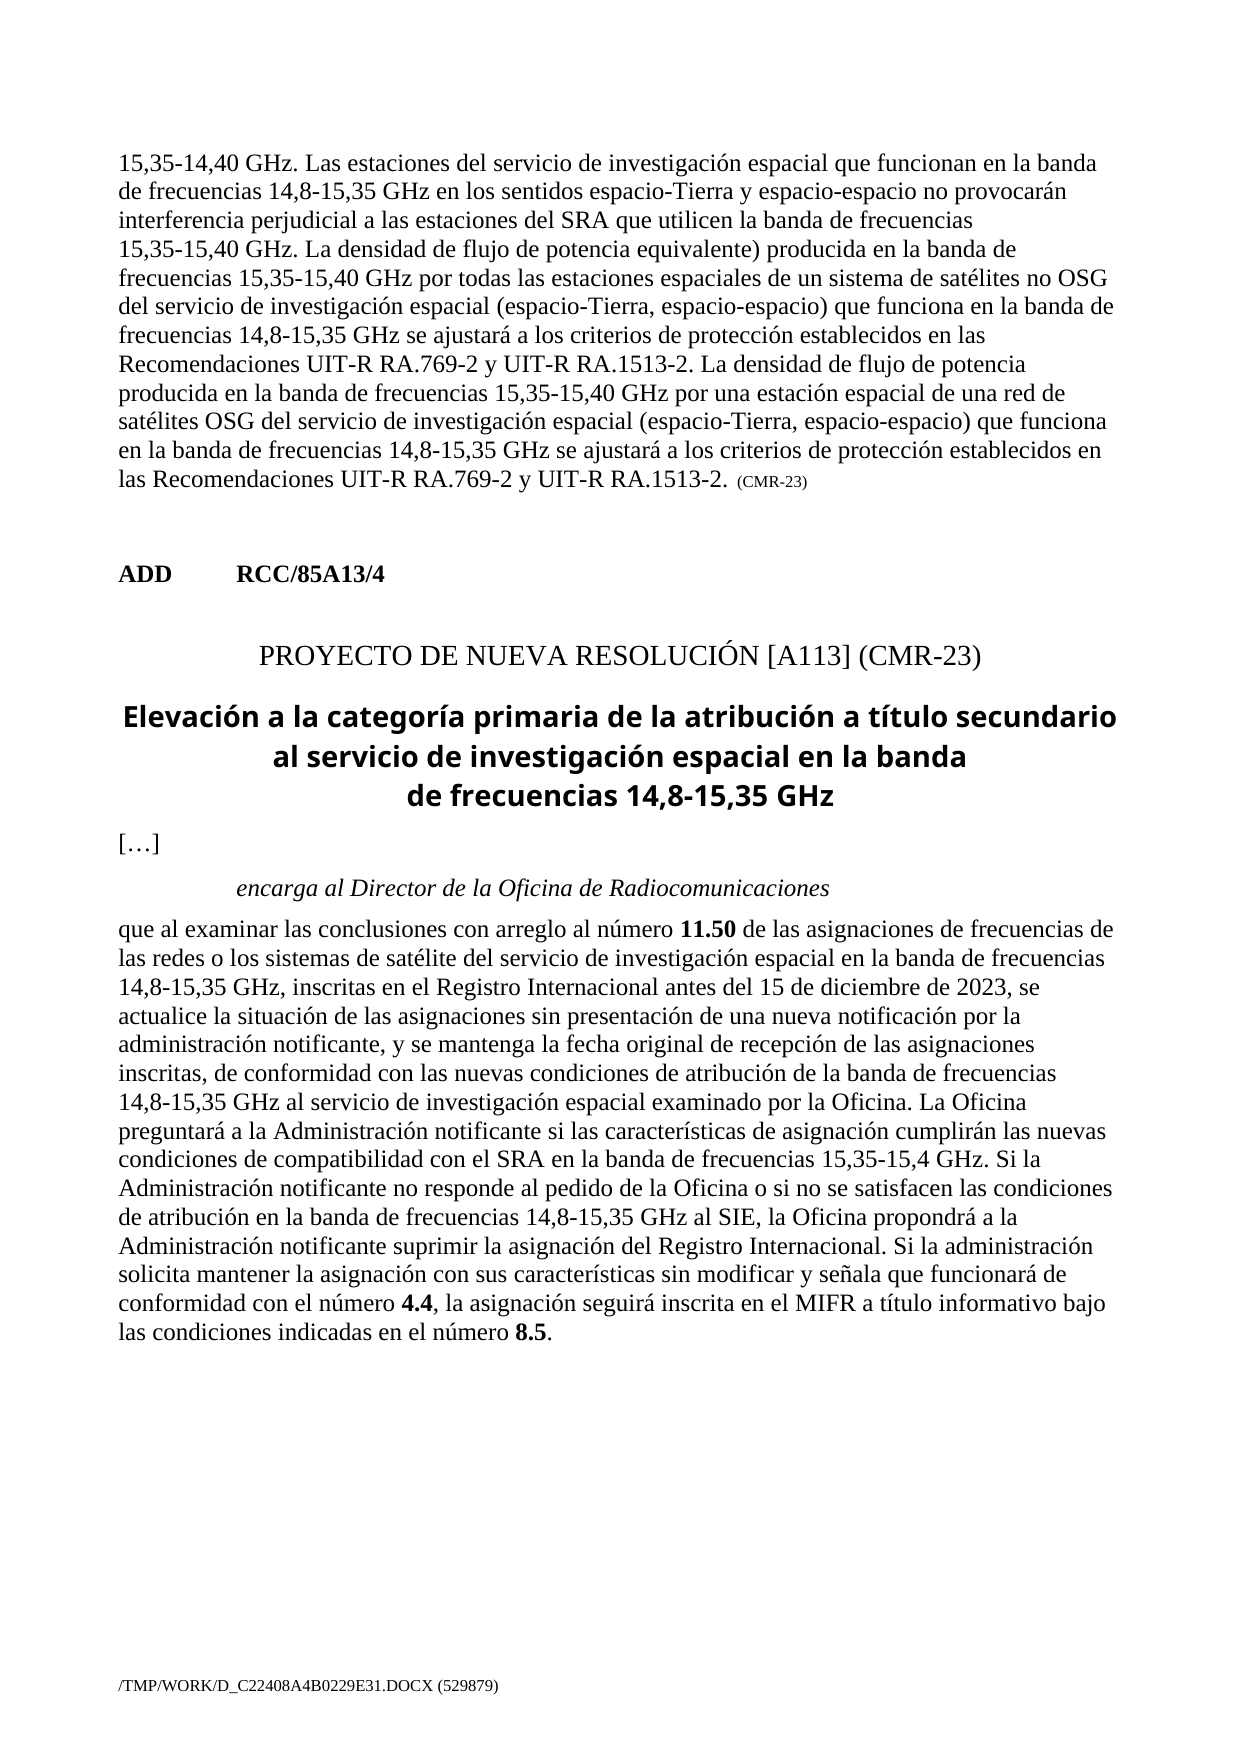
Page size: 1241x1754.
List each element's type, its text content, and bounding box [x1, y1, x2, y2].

title Elevación a la categoría primaria de la atribución a título secundario al servicio de investigación espacial en la banda de frecuencias 14,8-15,35 GHz [118, 696, 1122, 815]
text que al examinar las conclusiones con arreglo al número 11.50 de las asignaciones de frecuencias de las redes o los sistemas de satélite del servicio de investigación espacial en la banda de frecuencias 14,8-15,35 GHz, inscritas en el Registro Internacional antes del 15 de diciembre de 2023, se actualice la situación de las asignaciones sin presentación de una nueva notificación por la administración notificante, y se mantenga la fecha original de recepción de las asignaciones inscritas, de conformidad con las nuevas condiciones de atribución de la banda de frecuencias 14,8-15,35 GHz al servicio de investigación espacial examinado por la Oficina. La Oficina preguntará a la Administración notificante si las características de asignación cumplirán las nuevas condiciones de compatibilidad con el SRA en la banda de frecuencias 15,35-15,4 GHz. Si la Administración notificante no responde al pedido de la Oficina o si no se satisfacen las condiciones de atribución en la banda de frecuencias 14,8-15,35 GHz al SIE, la Oficina propondrá a la Administración notificante suprimir la asignación del Registro Internacional. Si la administración solicita mantener la asignación con sus características sin modificar y señala que funcionará de conformidad con el número 4.4, la asignación seguirá inscrita en el MIFR a título informativo bajo las condiciones indicadas en el número 8.5. [118, 914, 1122, 1346]
text […] [118, 828, 1122, 857]
text PROYECTO DE NUEVA RESOLUCIÓN [A113] (CMR-23) [118, 638, 1122, 671]
text encarga al Director de la Oficina de Radiocomunicaciones [236, 873, 1122, 902]
text ADD RCC/85A13/4#1826 [118, 559, 1122, 588]
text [118, 148, 1122, 493]
